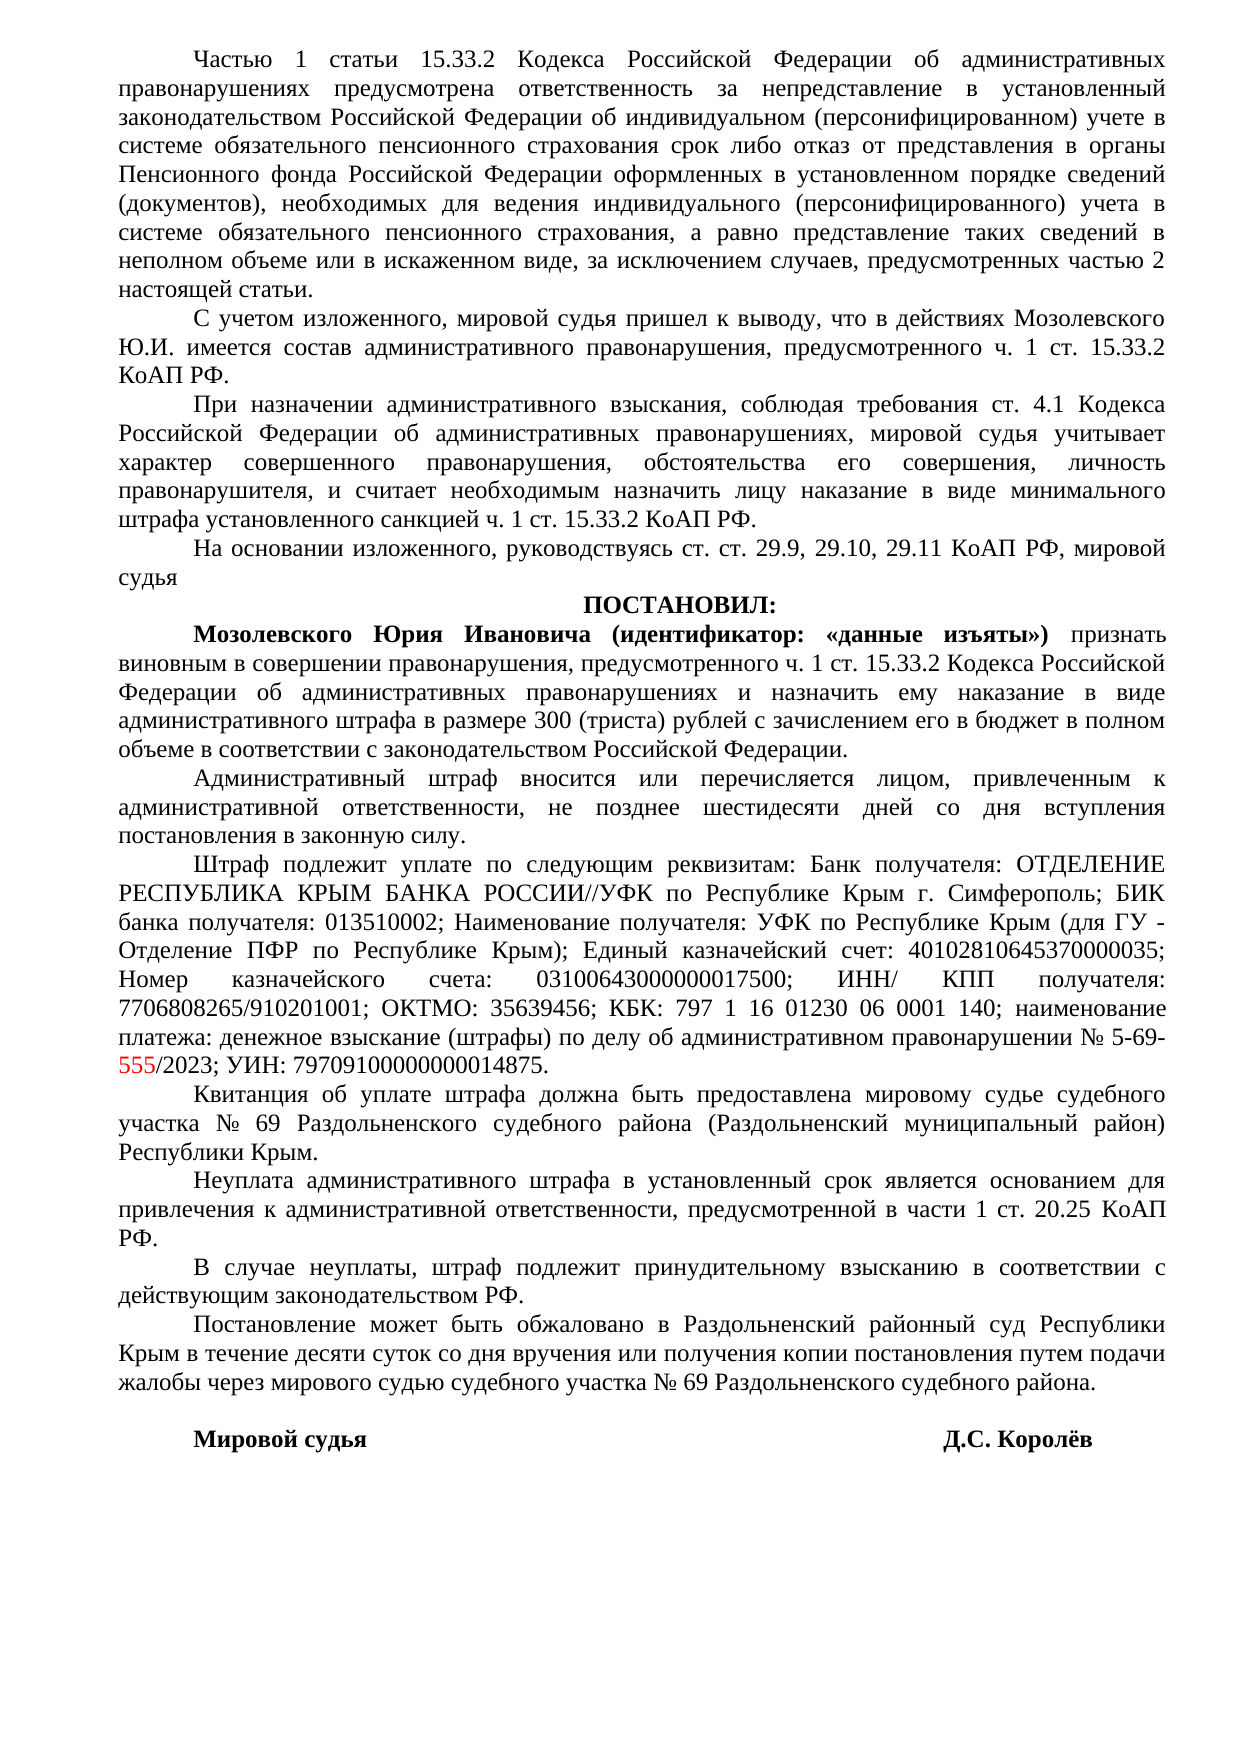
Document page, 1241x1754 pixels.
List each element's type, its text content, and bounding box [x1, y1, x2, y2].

text ПОСТАНОВИЛ: [118, 591, 1167, 619]
text В случае неуплаты, штраф подлежит принудительному взысканию в соответствии с действующим законодательством РФ. [118, 1252, 1167, 1309]
text Квитанция об уплате штрафа должна быть предоставлена мировому судье судебного участка № 69 Раздольненского судебного района (Раздольненский муниципальный район) Республики Крым. [118, 1079, 1167, 1166]
text Мозолевского Юрия Ивановича (идентификатор: «данные изъяты») признать виновным в совершении правонарушения, предусмотренного ч. 1 ст. 15.33.2 Кодекса Российской Федерации об административных правонарушениях и назначить ему наказание в виде административного штрафа в размере 300 (триста) рублей с зачислением его в бюджет в полном объеме в соответствии с законодательством Российской Федерации. [118, 619, 1167, 763]
text Постановление может быть обжаловано в Раздольненский районный суд Республики Крым в течение десяти суток со дня вручения или получения копии постановления путем подачи жалобы через мирового судью судебного участка № 69 Раздольненского судебного района. [118, 1309, 1167, 1396]
text Частью 1 статьи 15.33.2 Кодекса Российской Федерации об административных правонарушениях предусмотрена ответственность за непредставление в установленный законодательством Российской Федерации об индивидуальном (персонифицированном) учете в системе обязательного пенсионного страхования срок либо отказ от представления в органы Пенсионного фонда Российской Федерации оформленных в установленном порядке сведений (документов), необходимых для ведения индивидуального (персонифицированного) учета в системе обязательного пенсионного страхования, а равно представление таких сведений в неполном объеме или в искаженном виде, за исключением случаев, предусмотренных частью 2 настоящей статьи. [118, 44, 1167, 303]
text Неуплата административного штрафа в установленный срок является основанием для привлечения к административной ответственности, предусмотренной в части 1 ст. 20.25 КоАП РФ. [118, 1166, 1167, 1252]
text Административный штраф вносится или перечисляется лицом, привлеченным к административной ответственности, не позднее шестидесяти дней со дня вступления постановления в законную силу. [118, 763, 1167, 849]
text При назначении административного взыскания, соблюдая требования ст. 4.1 Кодекса Российской Федерации об административных правонарушениях, мировой судья учитывает характер совершенного правонарушения, обстоятельства его совершения, личность правонарушителя, и считает необходимым назначить лицу наказание в виде минимального штрафа установленного санкцией ч. 1 ст. 15.33.2 КоАП РФ. [118, 389, 1167, 533]
text Штраф подлежит уплате по следующим реквизитам: Банк получателя: ОТДЕЛЕНИЕ РЕСПУБЛИКА КРЫМ БАНКА РОССИИ//УФК по Республике Крым г. Симферополь; БИК банка получателя: 013510002; Наименование получателя: УФК по Республике Крым (для ГУ - Отделение ПФР по Республике Крым); Единый казначейский счет: 40102810645370000035; Номер казначейского счета: 03100643000000017500; ИНН/ КПП получателя: 7706808265/910201001; ОКТМО: 35639456; КБК: 797 1 16 01230 06 0001 140; наименование платежа: денежное взыскание (штрафы) по делу об административном правонарушении № 5-69-555/2023; УИН: 79709100000000014875. [118, 849, 1167, 1079]
text На основании изложенного, руководствуясь ст. ст. 29.9, 29.10, 29.11 КоАП РФ, мировой судья [118, 533, 1167, 591]
text Мировой судья Д.С. Королёв [118, 1424, 1167, 1453]
text С учетом изложенного, мировой судья пришел к выводу, что в действиях Мозолевского Ю.И. имеется состав административного правонарушения, предусмотренного ч. 1 ст. 15.33.2 КоАП РФ. [118, 303, 1167, 389]
